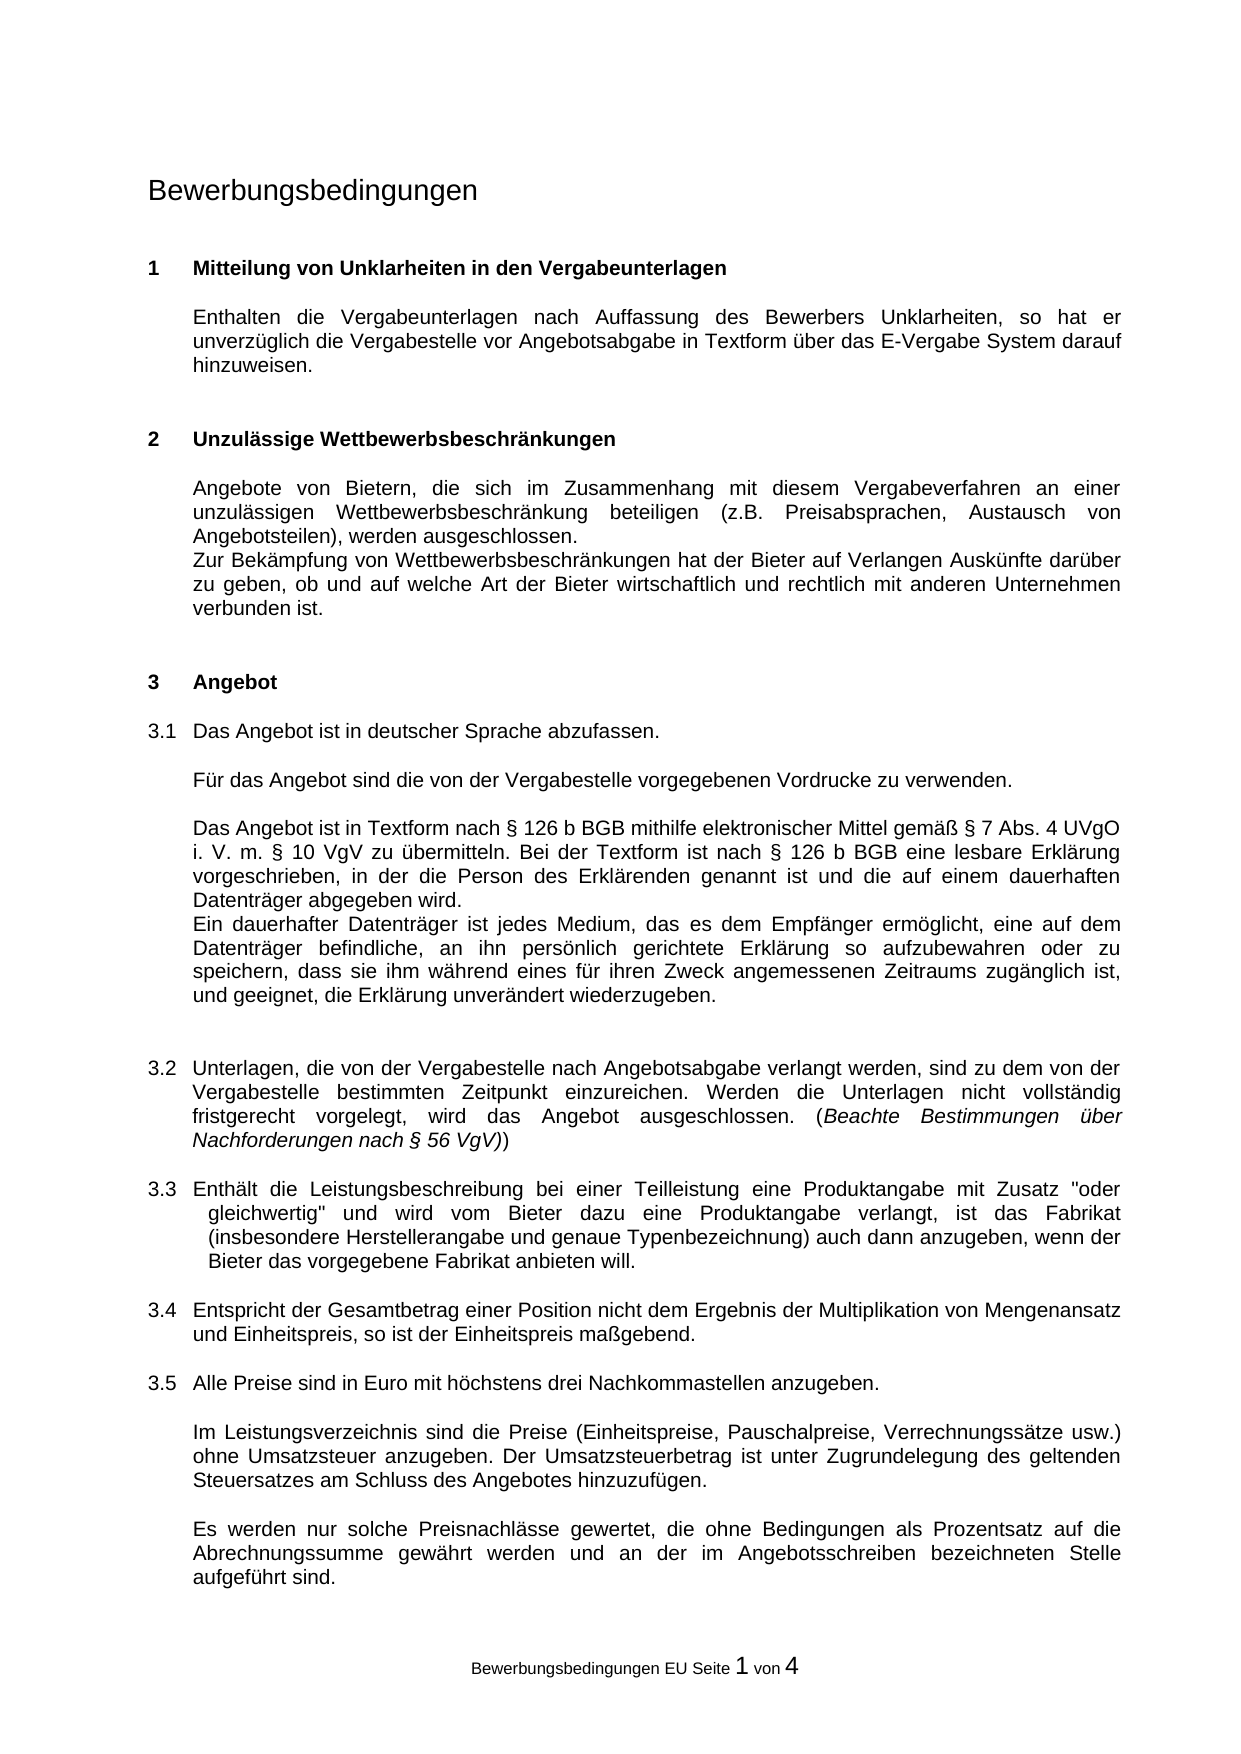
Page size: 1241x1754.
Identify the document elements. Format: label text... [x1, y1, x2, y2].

list Alle Preise sind in Euro mit höchstens drei Nachkommastellen anzugeben. [148, 1371, 1122, 1395]
text Es werden nur solche Preisnachlässe gewertet, die ohne Bedingungen als Prozentsatz auf die Abrechnungssumme gewährt werden und an der im Angebotsschreiben bezeichneten Stelle aufgeführt sind. [148, 1517, 1122, 1588]
list Unterlagen, die von der Vergabestelle nach Angebotsabgabe verlangt werden, sind zu dem von der Vergabestelle bestimmten Zeitpunkt einzureichen. Werden die Unterlagen nicht vollständig fristgerecht vorgelegt, wird das Angebot ausgeschlossen. (Beachte Bestimmungen über Nachforderungen nach § 56 VgV)) [148, 1056, 1122, 1152]
list Angebot [148, 670, 1122, 694]
text Enthalten die Vergabeunterlagen nach Auffassung des Bewerbers Unklarheiten, so hat er unverzüglich die Vergabestelle vor Angebotsabgabe in Textform über das E-Vergabe System darauf hinzuweisen. [193, 305, 1122, 377]
text Für das Angebot sind die von der Vergabestelle vorgegebenen Vordrucke zu verwenden. [193, 768, 1122, 792]
text Zur Bekämpfung von Wettbewerbsbeschränkungen hat der Bieter auf Verlangen Auskünfte darüber zu geben, ob und auf welche Art der Bieter wirtschaftlich und rechtlich mit anderen Unternehmen verbunden ist. [193, 548, 1122, 620]
text Angebote von Bietern, die sich im Zusammenhang mit diesem Vergabeverfahren an einer unzulässigen Wettbewerbsbeschränkung beteiligen (z.B. Preisabsprachen, Austausch von Angebotsteilen), werden ausgeschlossen. [193, 476, 1122, 548]
list Enthält die Leistungsbeschreibung bei einer Teilleistung eine Produktangabe mit Zusatz "oder gleichwertig" und wird vom Bieter dazu eine Produktangabe verlangt, ist das Fabrikat (insbesondere Herstellerangabe und genaue Typenbezeichnung) auch dann anzugeben, wenn der Bieter das vorgegebene Fabrikat anbieten will. [148, 1177, 1122, 1273]
list Mitteilung von Unklarheiten in den Vergabeunterlagen [148, 256, 1122, 280]
text Das Angebot ist in Textform nach § 126 b BGB mithilfe elektronischer Mittel gemäß § 7 Abs. 4 UVgO i. V. m. § 10 VgV zu übermitteln. Bei der Textform ist nach § 126 b BGB eine lesbare Erklärung vorgeschrieben, in der die Person des Erklärenden genannt ist und die auf einem dauerhaften Datenträger abgegeben wird. [193, 816, 1122, 911]
text Bewerbungsbedingungen [148, 173, 1122, 206]
list Unzulässige Wettbewerbsbeschränkungen [148, 427, 1122, 451]
list Entspricht der Gesamtbetrag einer Position nicht dem Ergebnis der Multiplikation von Mengenansatz und Einheitspreis, so ist der Einheitspreis maßgebend. [148, 1298, 1122, 1346]
text Im Leistungsverzeichnis sind die Preise (Einheitspreise, Pauschalpreise, Verrechnungssätze usw.) ohne Umsatzsteuer anzugeben. Der Umsatzsteuerbetrag ist unter Zugrundelegung des geltenden Steuersatzes am Schluss des Angebotes hinzuzufügen. [193, 1420, 1122, 1492]
list Das Angebot ist in deutscher Sprache abzufassen. [148, 719, 1122, 743]
text Ein dauerhafter Datenträger ist jedes Medium, das es dem Empfänger ermöglicht, eine auf dem Datenträger befindliche, an ihn persönlich gerichtete Erklärung so aufzubewahren oder zu speichern, dass sie ihm während eines für ihren Zweck angemessenen Zeitraums zugänglich ist, und geeignet, die Erklärung unverändert wiederzugeben. [193, 911, 1122, 1007]
